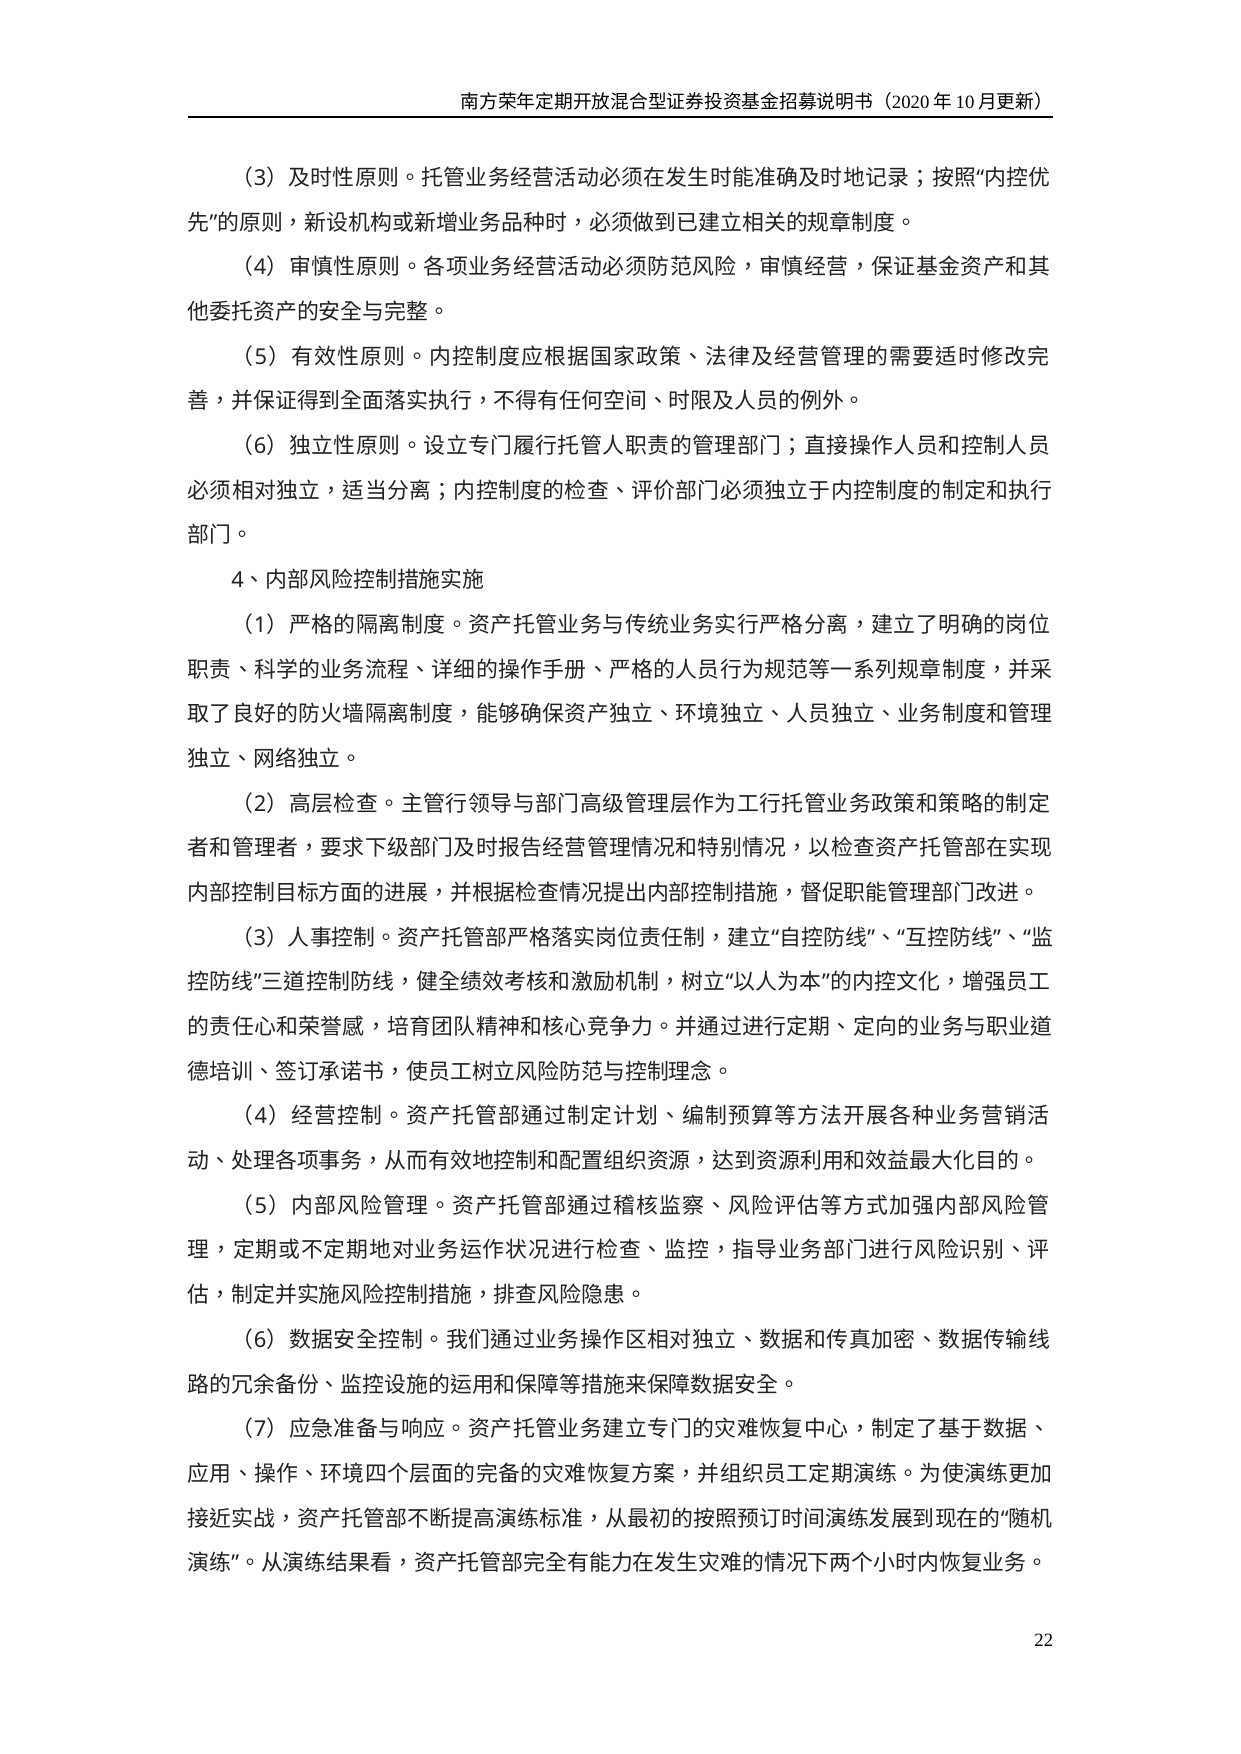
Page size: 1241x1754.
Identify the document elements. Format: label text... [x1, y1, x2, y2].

text （5）有效性原则。内控制度应根据国家政策、法律及经营管理的需要适时修改完善，并保证得到全面落实执行，不得有任何空间、时限及人员的例外。 [187, 341, 1053, 415]
text （6）独立性原则。设立专门履行托管人职责的管理部门；直接操作人员和控制人员必须相对独立，适当分离；内控制度的检查、评价部门必须独立于内控制度的制定和执行部门。 [187, 430, 1053, 549]
text （7）应急准备与响应。资产托管业务建立专门的灾难恢复中心，制定了基于数据、应用、操作、环境四个层面的完备的灾难恢复方案，并组织员工定期演练。为使演练更加接近实战，资产托管部不断提高演练标准，从最初的按照预订时间演练发展到现在的“随机演练”。从演练结果看，资产托管部完全有能力在发生灾难的情况下两个小时内恢复业务。 [187, 1413, 1053, 1577]
text （1）严格的隔离制度。资产托管业务与传统业务实行严格分离，建立了明确的岗位职责、科学的业务流程、详细的操作手册、严格的人员行为规范等一系列规章制度，并采取了良好的防火墙隔离制度，能够确保资产独立、环境独立、人员独立、业务制度和管理独立、网络独立。 [187, 609, 1053, 773]
text 4、内部风险控制措施实施 [187, 564, 1053, 594]
text （4）审慎性原则。各项业务经营活动必须防范风险，审慎经营，保证基金资产和其他委托资产的安全与完整。 [187, 251, 1053, 326]
text （2）高层检查。主管行领导与部门高级管理层作为工行托管业务政策和策略的制定者和管理者，要求下级部门及时报告经营管理情况和特别情况，以检查资产托管部在实现内部控制目标方面的进展，并根据检查情况提出内部控制措施，督促职能管理部门改进。 [187, 788, 1053, 907]
text （6）数据安全控制。我们通过业务操作区相对独立、数据和传真加密、数据传输线路的冗余备份、监控设施的运用和保障等措施来保障数据安全。 [187, 1324, 1053, 1398]
text （4）经营控制。资产托管部通过制定计划、编制预算等方法开展各种业务营销活动、处理各项事务，从而有效地控制和配置组织资源，达到资源利用和效益最大化目的。 [187, 1100, 1053, 1175]
text （3）人事控制。资产托管部严格落实岗位责任制，建立“自控防线”、“互控防线”、“监控防线”三道控制防线，健全绩效考核和激励机制，树立“以人为本”的内控文化，增强员工的责任心和荣誉感，培育团队精神和核心竞争力。并通过进行定期、定向的业务与职业道德培训、签订承诺书，使员工树立风险防范与控制理念。 [187, 922, 1053, 1086]
text （3）及时性原则。托管业务经营活动必须在发生时能准确及时地记录；按照“内控优先”的原则，新设机构或新增业务品种时，必须做到已建立相关的规章制度。 [187, 162, 1053, 236]
text （5）内部风险管理。资产托管部通过稽核监察、风险评估等方式加强内部风险管理，定期或不定期地对业务运作状况进行检查、监控，指导业务部门进行风险识别、评估，制定并实施风险控制措施，排查风险隐患。 [187, 1190, 1053, 1309]
